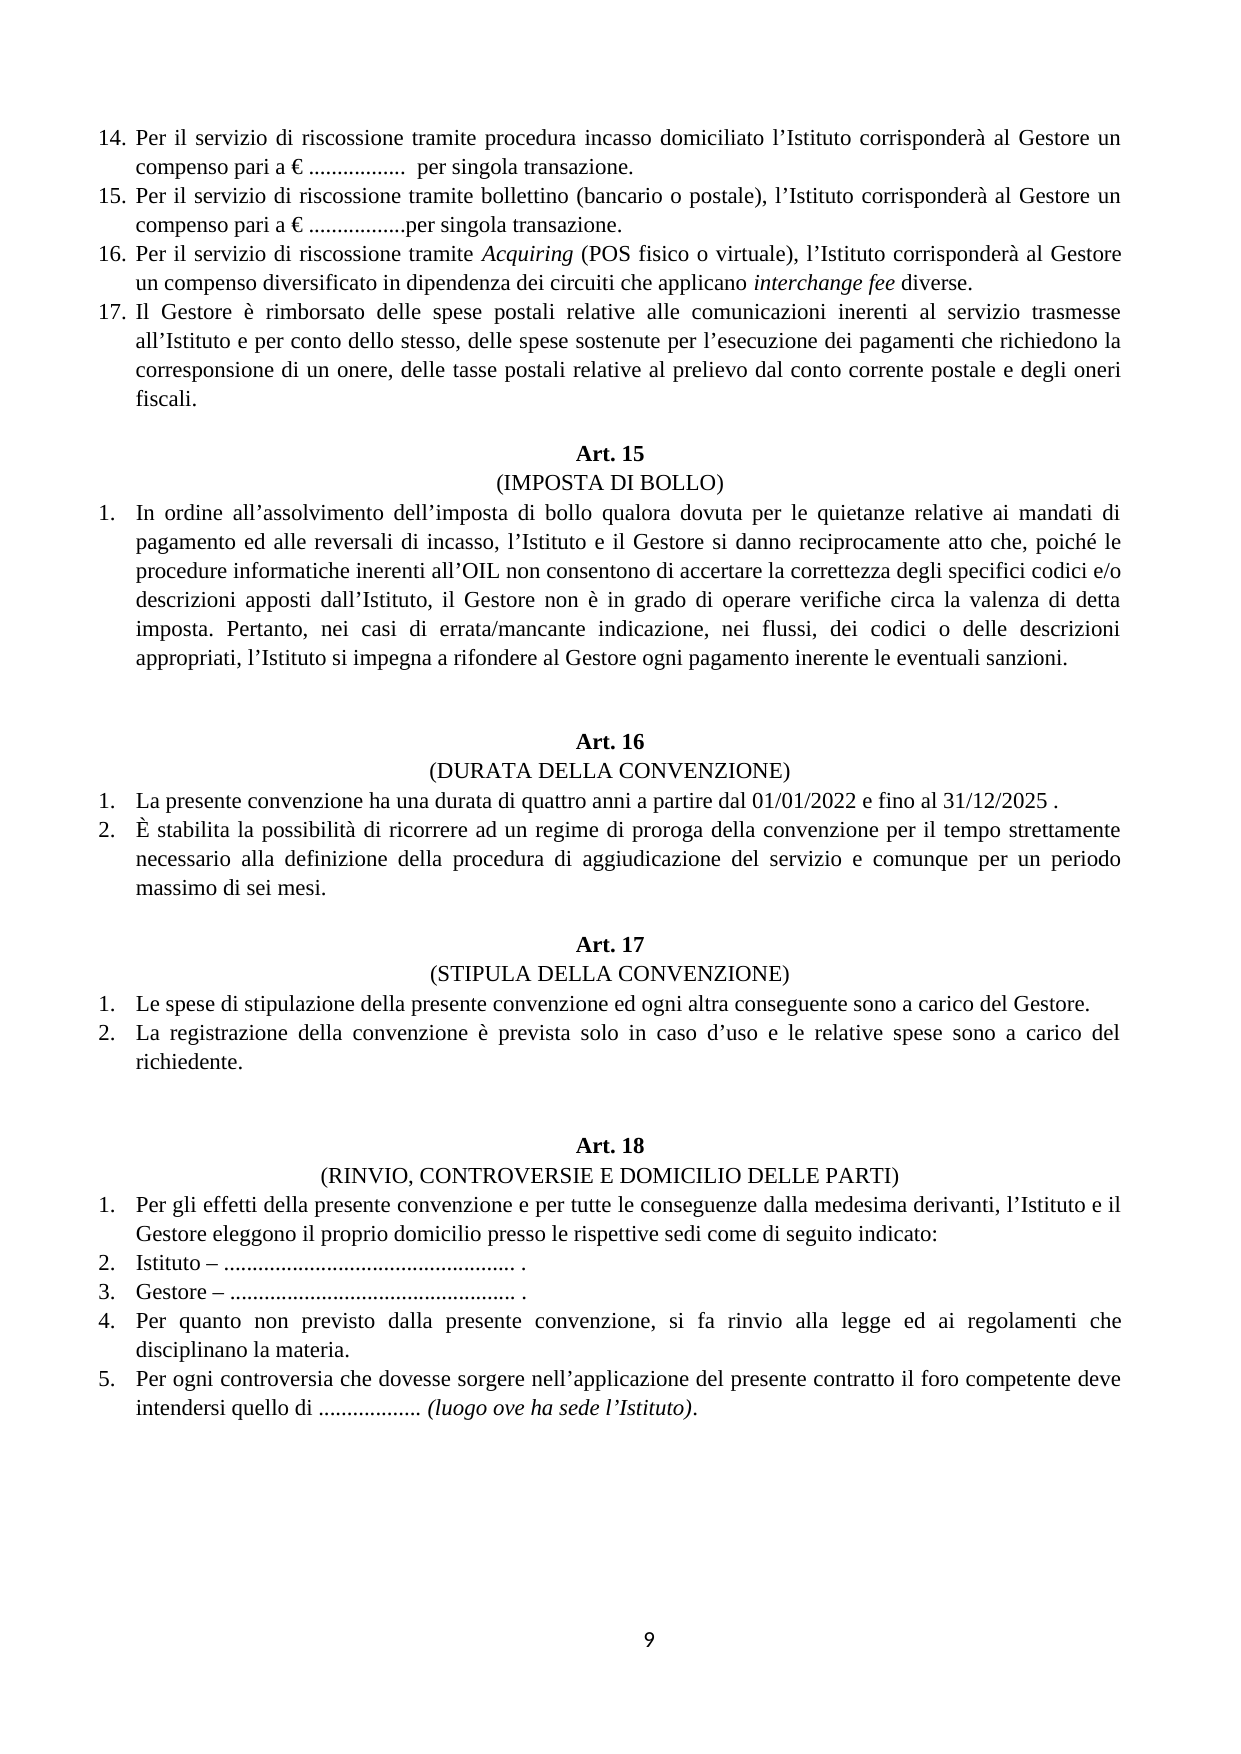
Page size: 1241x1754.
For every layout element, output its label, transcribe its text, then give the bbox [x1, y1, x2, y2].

text Art. 17 [98, 931, 1122, 957]
list Per il servizio di riscossione tramite Acquiring (POS fisico o virtuale), l’Istituto corrisponderà al Gestore un compenso diversificato in dipendenza dei circuiti che applicano interchange fee diverse. [98, 240, 1123, 296]
subtitle (IMPOSTA DI BOLLO) [279, 469, 941, 496]
list Gestore – .................................................. . [98, 1278, 1123, 1304]
list Per ogni controversia che dovesse sorgere nell’applicazione del presente contratto il foro competente deve intendersi quello di .................. (luogo ove ha sede l’Istituto). [98, 1365, 1123, 1420]
text Art. 18 [98, 1132, 1122, 1159]
text Art. 16 [98, 728, 1122, 754]
list Per quanto non previsto dalla presente convenzione, si fa rinvio alla legge ed ai regolamenti che disciplinano la materia. [98, 1307, 1123, 1362]
subtitle (STIPULA DELLA CONVENZIONE) [279, 960, 941, 987]
list Istituto – ................................................... . [98, 1249, 1123, 1276]
list Per il servizio di riscossione tramite bollettino (bancario o postale), l’Istituto corrisponderà al Gestore un compenso pari a € .................per singola transazione. [98, 182, 1123, 238]
subtitle (RINVIO, CONTROVERSIE E DOMICILIO DELLE PARTI) [279, 1162, 941, 1188]
list In ordine all’assolvimento dell’imposta di bollo qualora dovuta per le quietanze relative ai mandati di pagamento ed alle reversali di incasso, l’Istituto e il Gestore si danno reciprocamente atto che, poiché le procedure informatiche inerenti all’OIL non consentono di accertare la correttezza degli specifici codici e/o descrizioni apposti dall’Istituto, il Gestore non è in grado di operare verifiche circa la valenza di detta imposta. Pertanto, nei casi di errata/mancante indicazione, nei flussi, dei codici o delle descrizioni appropriati, l’Istituto si impegna a rifondere al Gestore ogni pagamento inerente le eventuali sanzioni. [98, 499, 1123, 670]
subtitle (DURATA DELLA CONVENZIONE) [279, 757, 941, 784]
list Per il servizio di riscossione tramite procedura incasso domiciliato l’Istituto corrisponderà al Gestore un compenso pari a € ................. per singola transazione. [98, 124, 1123, 180]
list La registrazione della convenzione è prevista solo in caso d’uso e le relative spese sono a carico del richiedente. [98, 1019, 1123, 1074]
text Art. 15 [98, 440, 1122, 466]
list Per gli effetti della presente convenzione e per tutte le conseguenze dalla medesima derivanti, l’Istituto e il Gestore eleggono il proprio domicilio presso le rispettive sedi come di seguito indicato: [98, 1191, 1123, 1247]
list È stabilita la possibilità di ricorrere ad un regime di proroga della convenzione per il tempo strettamente necessario alla definizione della procedura di aggiudicazione del servizio e comunque per un periodo massimo di sei mesi. [98, 816, 1123, 900]
list Il Gestore è rimborsato delle spese postali relative alle comunicazioni inerenti al servizio trasmesse all’Istituto e per conto dello stesso, delle spese sostenute per l’esecuzione dei pagamenti che richiedono la corresponsione di un onere, delle tasse postali relative al prelievo dal conto corrente postale e degli oneri fiscali. [98, 298, 1123, 411]
list Le spese di stipulazione della presente convenzione ed ogni altra conseguente sono a carico del Gestore. [98, 990, 1123, 1016]
list La presente convenzione ha una durata di quattro anni a partire dal 01/01/2022 e fino al 31/12/2025 . [98, 787, 1123, 813]
